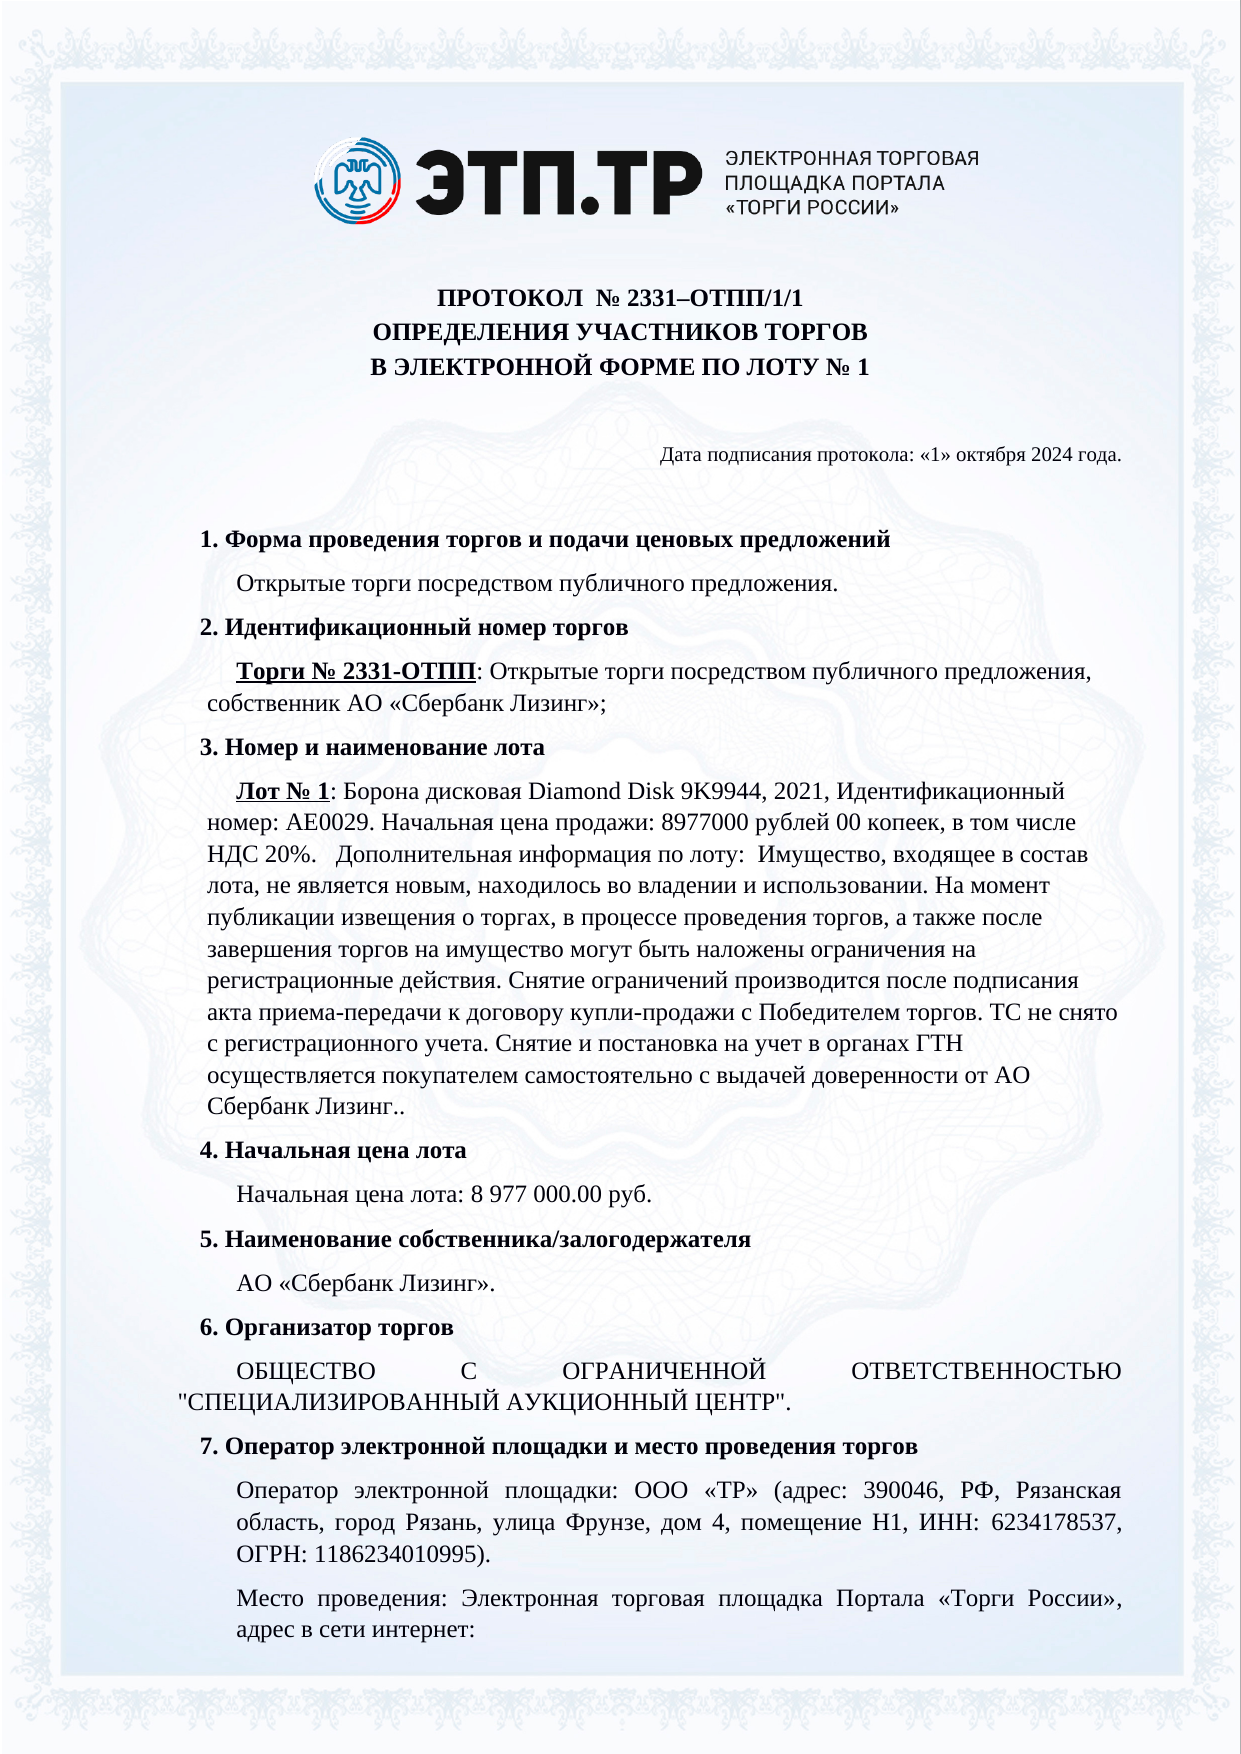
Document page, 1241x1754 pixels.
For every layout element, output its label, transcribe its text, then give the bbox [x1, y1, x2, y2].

text ОБЩЕСТВО С ОГРАНИЧЕННОЙ ОТВЕТСТВЕННОСТЬЮ "СПЕЦИАЛИЗИРОВАННЫЙ АУКЦИОННЫЙ ЦЕНТР". [177, 1356, 1122, 1416]
title ОПРЕДЕЛЕНИЯ УЧАСТНИКОВ ТОРГОВ [118, 317, 1122, 346]
text 7. Оператор электронной площадки и место проведения торгов [177, 1431, 1122, 1460]
text АО «Сбербанк Лизинг». [177, 1268, 1122, 1296]
title В ЭЛЕКТРОННОЙ ФОРМЕ ПО ЛОТУ № 1 [118, 352, 1122, 381]
text Дата подписания протокола: «1» октября 2024 года. [177, 436, 1122, 467]
text Начальная цена лота: 8 977 000.00 руб. [236, 1179, 1122, 1208]
text 2. Идентификационный номер торгов [177, 612, 1122, 641]
text 3. Номер и наименование лота [177, 732, 1122, 761]
text 4. Начальная цена лота [177, 1136, 1122, 1164]
text Торги № 2331-ОТПП: Открытые торги посредством публичного предложения, собственник АО «Сбербанк Лизинг»; [207, 656, 1122, 716]
text Лот № 1: Борона дисковая Diamond Disk 9K9944, 2021, Идентификационный номер: АЕ0029. Начальная цена продажи: 8977000 рублей 00 копеек, в том числе НДС 20%. Дополнительная информация по лоту: Имущество, входящее в состав лота, не является новым, находилось во владении и использовании. На момент публикации извещения о торгах, в процессе проведения торгов, а также после завершения торгов на имущество могут быть наложены ограничения на регистрационные действия. Снятие ограничений производится после подписания акта приема-передачи к договору купли-продажи с Победителем торгов. ТС не снято с регистрационного учета. Снятие и постановка на учет в органах ГТН осуществляется покупателем самостоятельно с выдачей доверенности от АО Сбербанк Лизинг.. [207, 776, 1122, 1120]
picture [2, 1, 1241, 1754]
text 1. Форма проведения торгов и подачи ценовых предложений [177, 524, 1122, 553]
text Открытые торги посредством публичного предложения. [177, 568, 1122, 597]
title ПРОТОКОЛ № 2331–ОТПП/1/1 [118, 283, 1122, 312]
text 6. Организатор торгов [177, 1312, 1122, 1341]
text Оператор электронной площадки: ООО «ТР» (адрес: 390046, РФ, Рязанская область, город Рязань, улица Фрунзе, дом 4, помещение Н1, ИНН: 6234178537, ОГРН: 1186234010995). [236, 1476, 1122, 1567]
text 5. Наименование собственника/залогодержателя [177, 1224, 1122, 1252]
text Место проведения: Электронная торговая площадка Портала «Торги России», адрес в сети интернет: [236, 1583, 1122, 1643]
